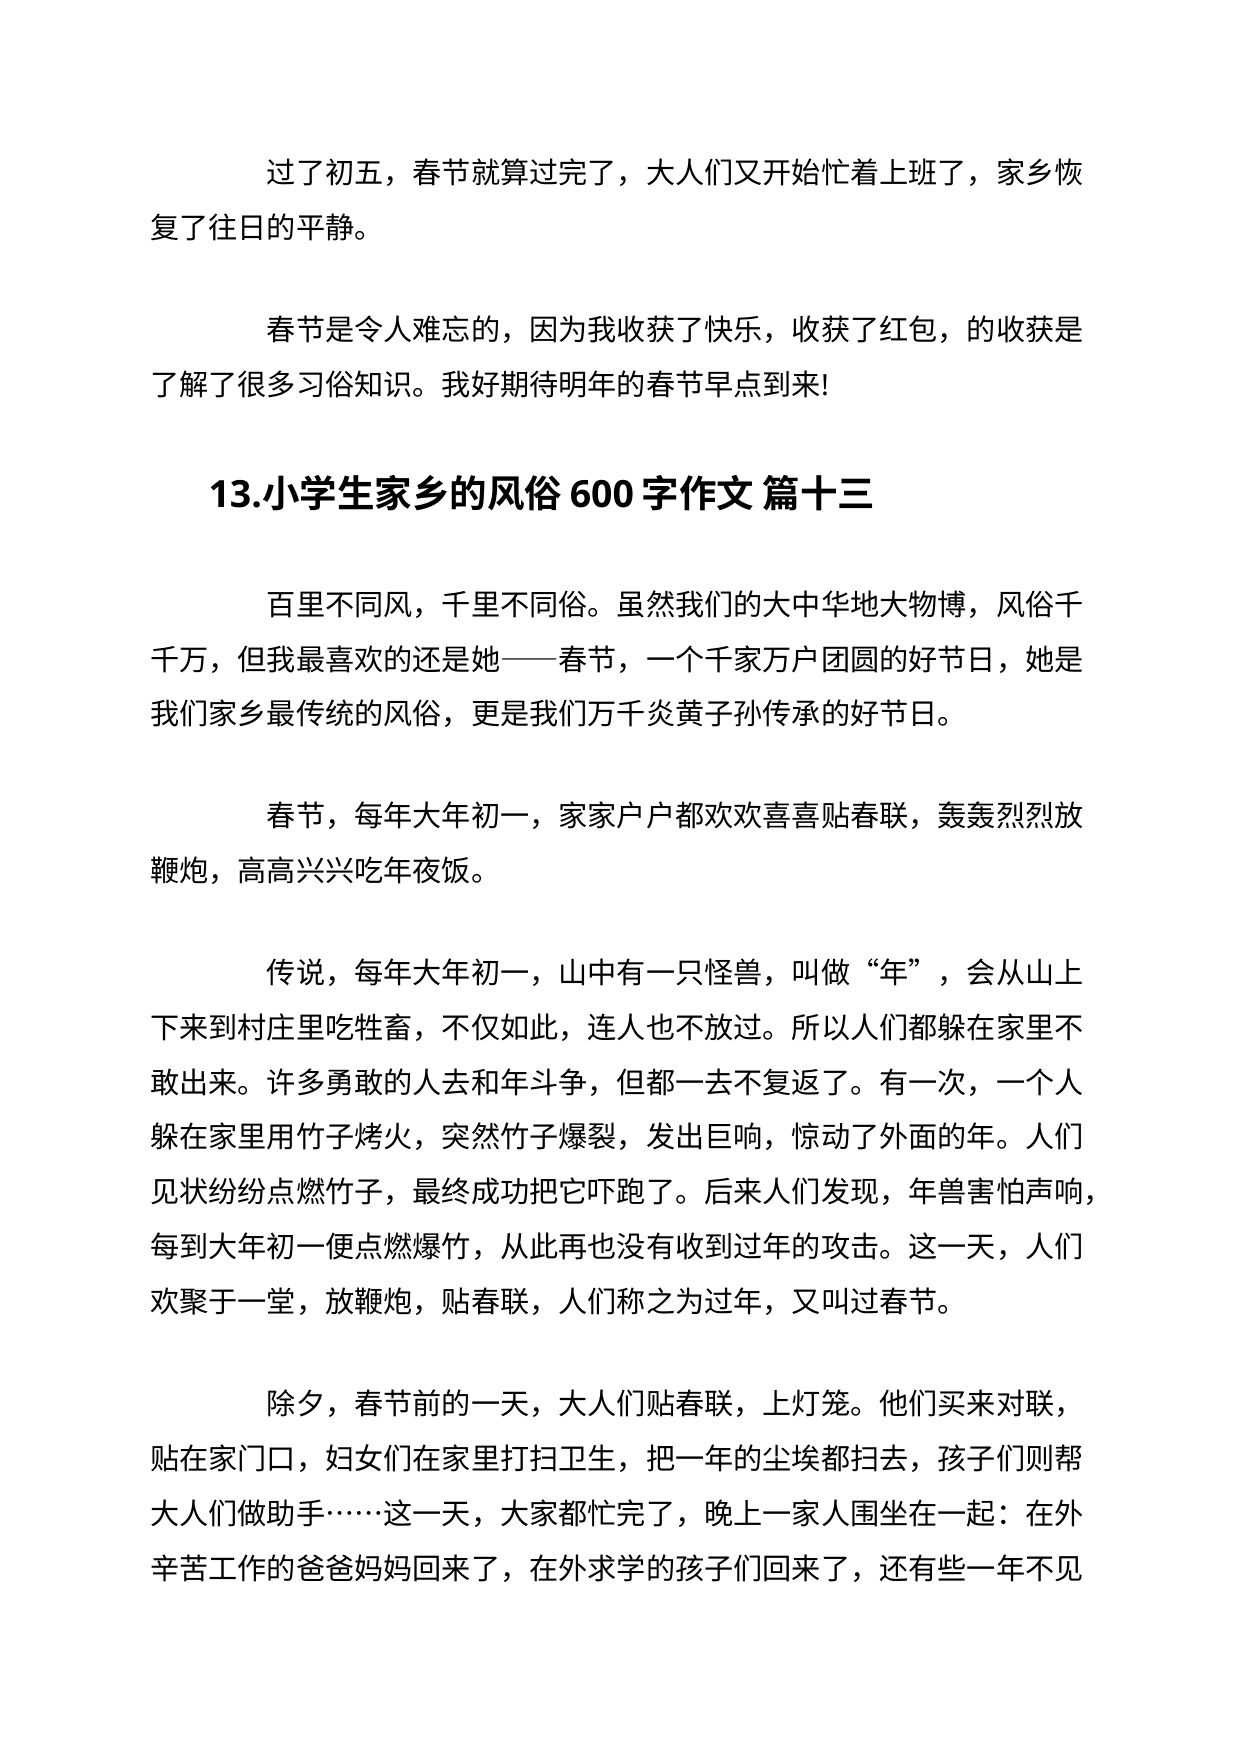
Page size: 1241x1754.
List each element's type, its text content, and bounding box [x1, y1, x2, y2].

text 春节是令人难忘的，因为我收获了快乐，收获了红包，的收获是了解了很多习俗知识。我好期待明年的春节早点到来! [150, 307, 1090, 404]
text 传说，每年大年初一，山中有一只怪兽，叫做“年”，会从山上下来到村庄里吃牲畜，不仅如此，连人也不放过。所以人们都躲在家里不敢出来。许多勇敢的人去和年斗争，但都一去不复返了。有一次，一个人躲在家里用竹子烤火，突然竹子爆裂，发出巨响，惊动了外面的年。人们见状纷纷点燃竹子，最终成功把它吓跑了。后来人们发现，年兽害怕声响，每到大年初一便点燃爆竹，从此再也没有收到过年的攻击。这一天，人们欢聚于一堂，放鞭炮，贴春联，人们称之为过年，又叫过春节。 [150, 949, 1090, 1321]
text 13.小学生家乡的风俗600字作文 篇十三 [150, 463, 1090, 518]
text 百里不同风，千里不同俗。虽然我们的大中华地大物博，风俗千千万，但我最喜欢的还是她——春节，一个千家万户团圆的好节日，她是我们家乡最传统的风俗，更是我们万千炎黄子孙传承的好节日。 [150, 581, 1090, 733]
text 春节，每年大年初一，家家户户都欢欢喜喜贴春联，轰轰烈烈放鞭炮，高高兴兴吃年夜饭。 [150, 793, 1090, 890]
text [150, 1381, 1090, 1587]
text 过了初五，春节就算过完了，大人们又开始忙着上班了，家乡恢复了往日的平静。 [150, 150, 1090, 247]
